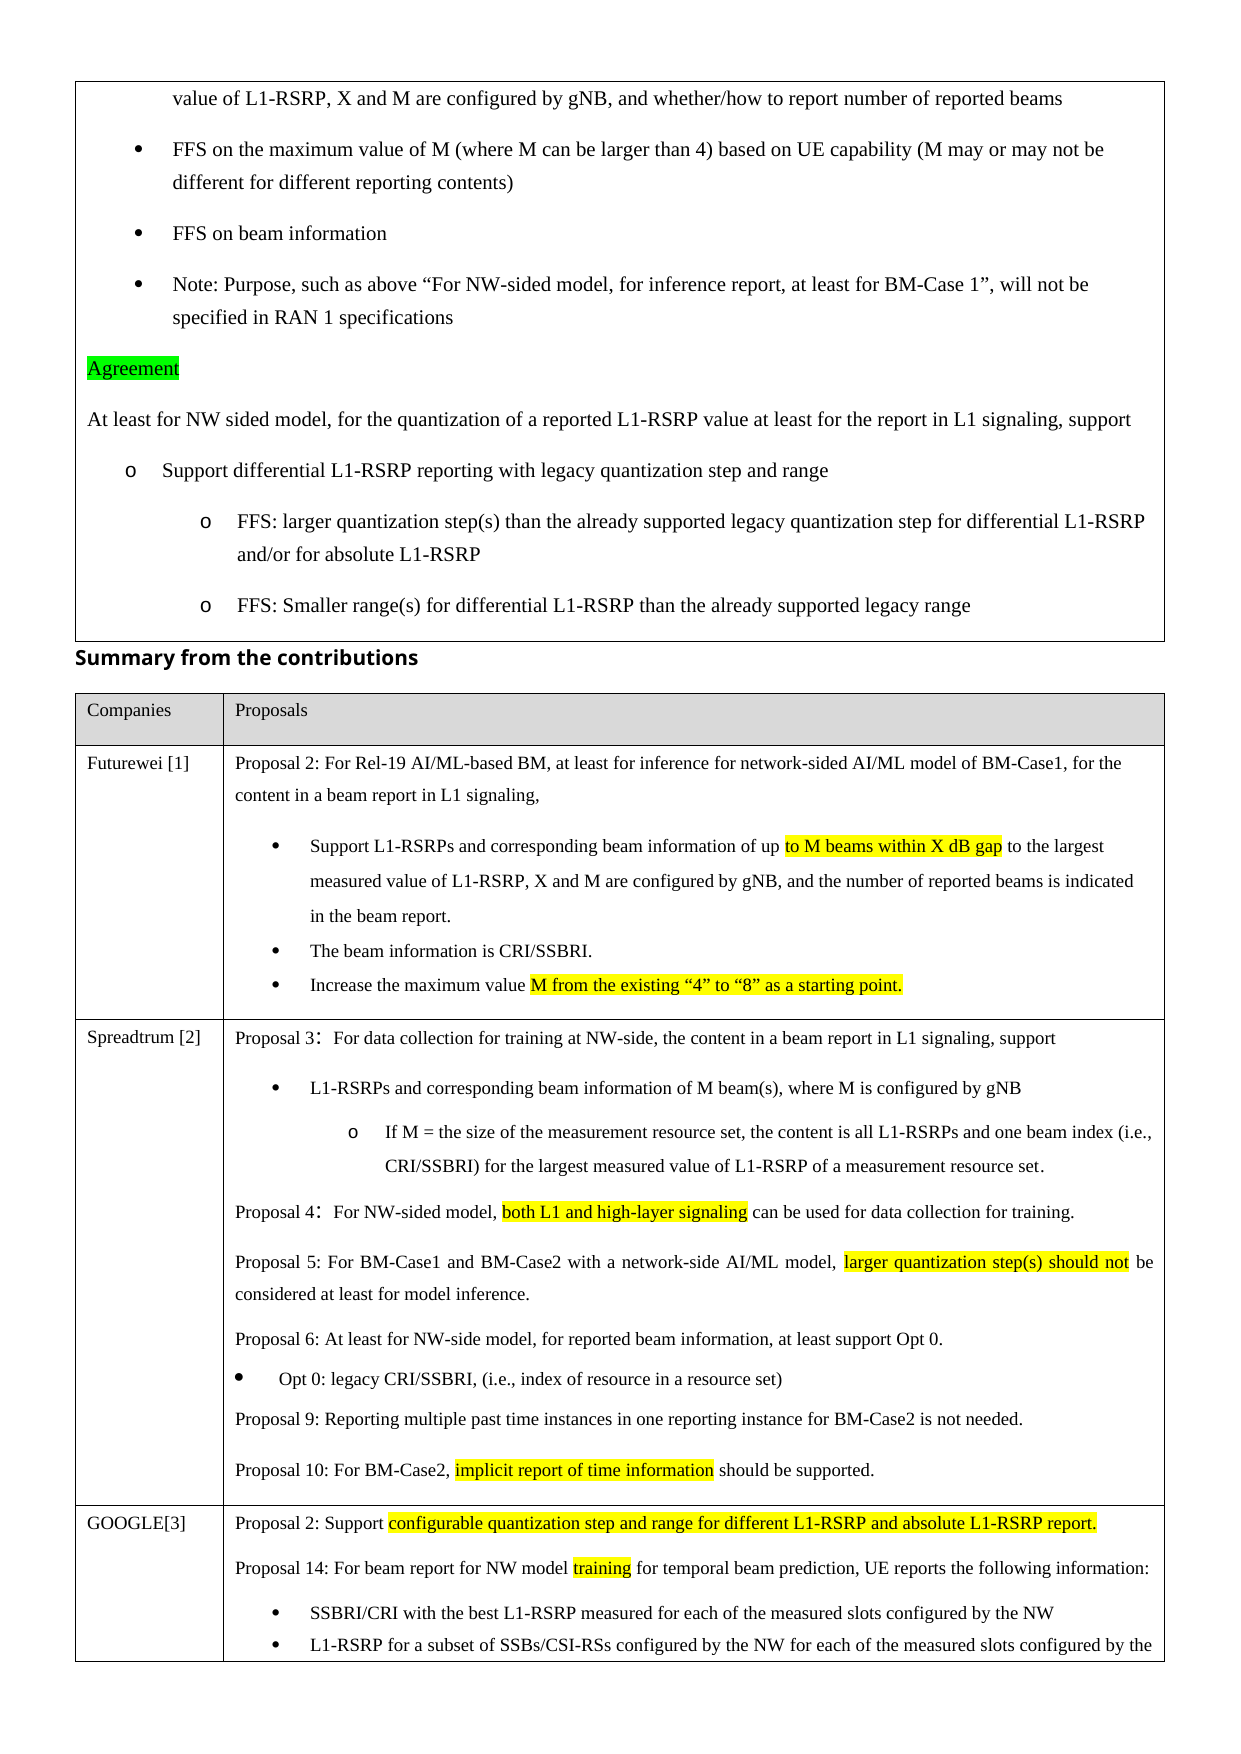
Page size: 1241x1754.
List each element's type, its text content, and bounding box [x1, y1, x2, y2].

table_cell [224, 1506, 1164, 1661]
table_cell Proposal 2: For Rel-19 AI/ML-based BM, at least for inference for network-sided AI/ML model of BM-Case1, for the content in a beam report in L1 signaling, Support L1-RSRPs and corresponding beam information of up to M beams within X dB gap to the largest measured value of L1-RSRP, X and M are configured by gNB, and the number of reported beams is indicated in the beam report. The beam information is CRI/SSBRI. Increase the maximum value M from the existing “4” to “8” as a starting point. [224, 746, 1164, 1019]
subtitle Summary from the contributions [75, 642, 1165, 674]
table_header Companies [76, 694, 223, 745]
table_cell Proposal 3：For data collection for training at NW-side, the content in a beam report in L1 signaling, support L1-RSRPs and corresponding beam information of M beam(s), where M is configured by gNB If M = the size of the measurement resource set, the content is all L1-RSRPs and one beam index (i.e., CRI/SSBRI) for the largest measured value of L1-RSRP of a measurement resource set. Proposal 4：For NW-sided model, both L1 and high-layer signaling can be used for data collection for training. Proposal 5: For BM-Case1 and BM-Case2 with a network-side AI/ML model, larger quantization step(s) should not be considered at least for model inference. Proposal 6: At least for NW-side model, for reported beam information, at least support Opt 0. Opt 0: legacy CRI/SSBRI, (i.e., index of resource in a resource set) Proposal 9: Reporting multiple past time instances in one reporting instance for BM-Case2 is not needed. Proposal 10: For BM-Case2, implicit report of time information should be supported. [224, 1020, 1164, 1505]
table_cell Futurewei [1] [76, 746, 223, 1019]
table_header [76, 82, 1164, 641]
table_cell Spreadtrum [2] [76, 1020, 223, 1505]
table_cell GOOGLE[3] [76, 1506, 223, 1661]
table_header Proposals [224, 694, 1164, 745]
